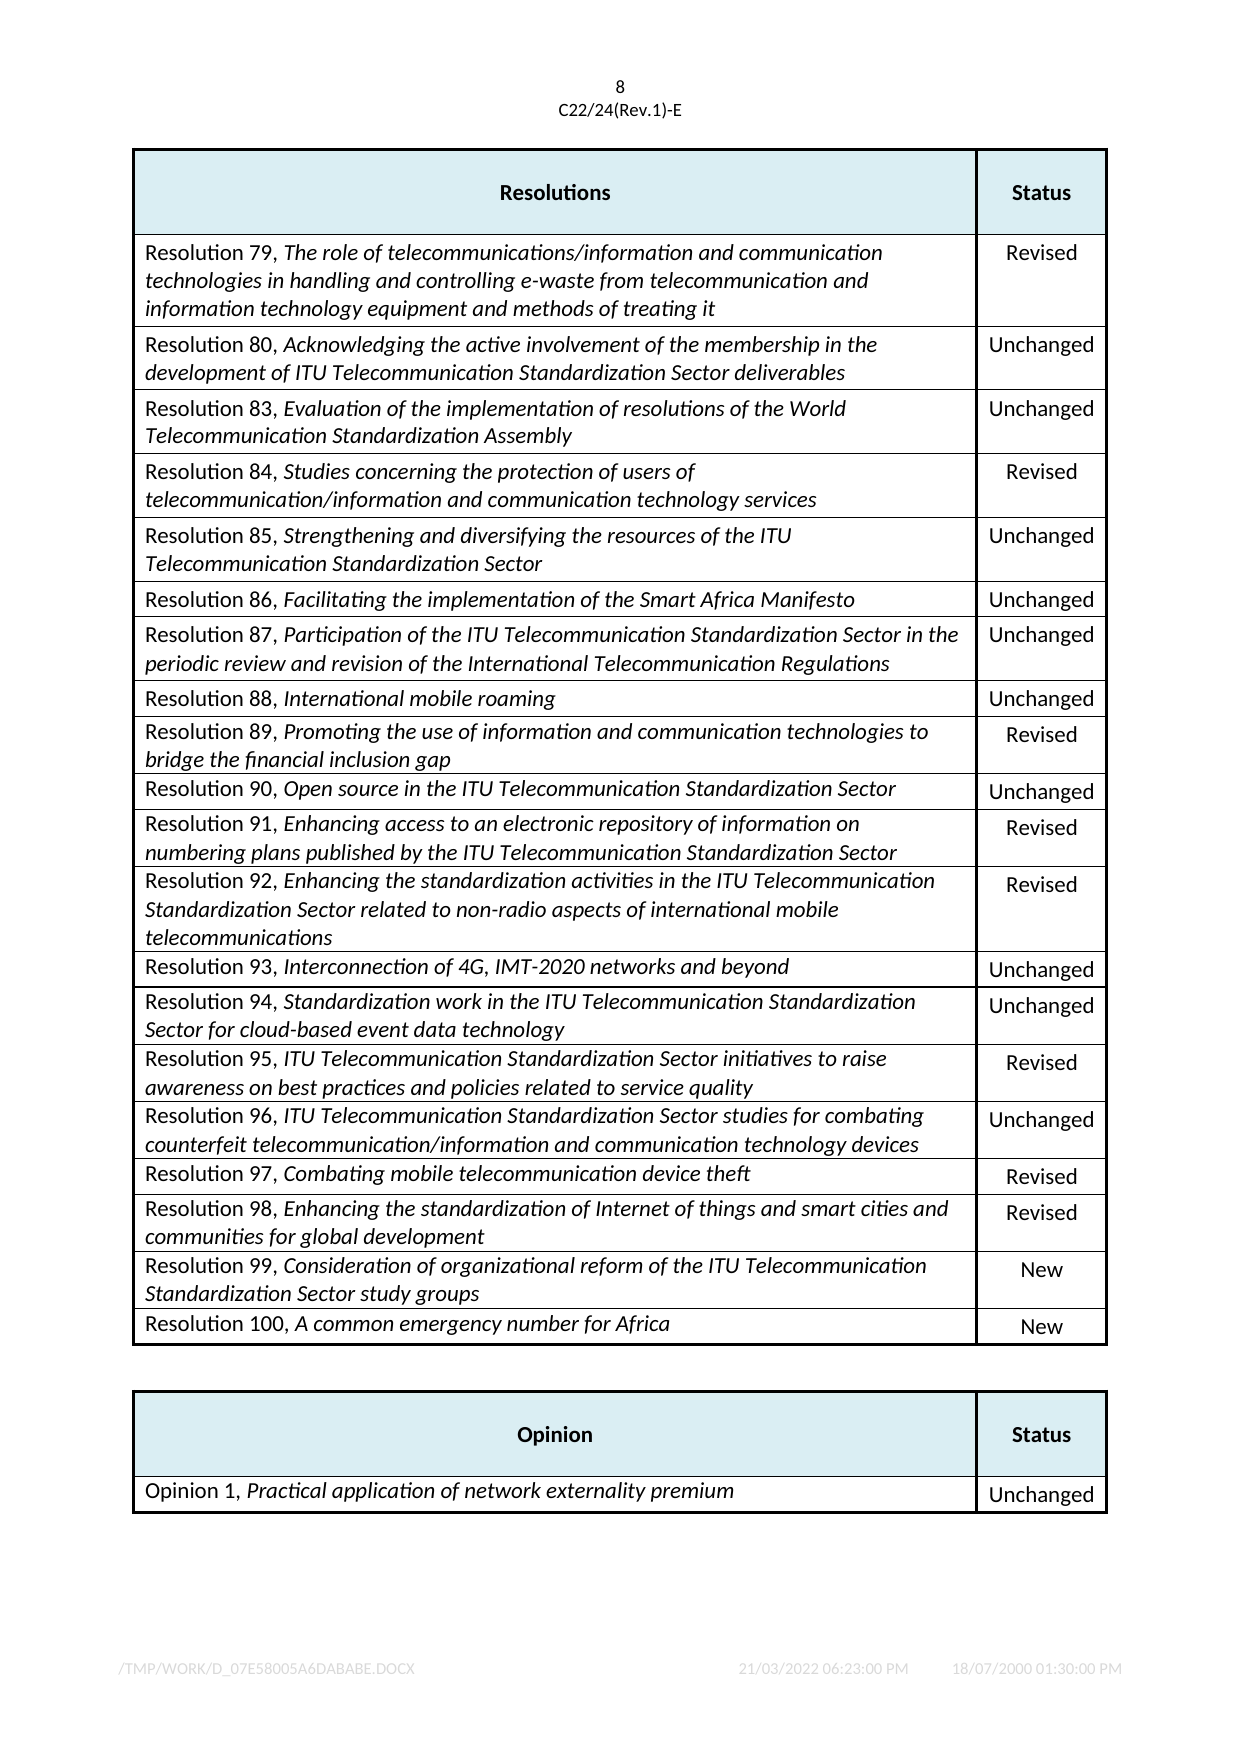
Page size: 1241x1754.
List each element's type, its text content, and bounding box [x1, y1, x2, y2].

table_cell Resolution 98, Enhancing the standardization of Internet of things and smart cities and communities for global development [135, 1195, 975, 1251]
table_header Resolutions [135, 151, 975, 234]
table_cell Resolution 92, Enhancing the standardization activities in the ITU Telecommunication Standardization Sector related to non-radio aspects of international mobile telecommunications [135, 867, 975, 951]
table_cell Resolution 79, The role of telecommunications/information and communication technologies in handling and controlling e-waste from telecommunication and information technology equipment and methods of treating it [135, 235, 975, 326]
table_cell Unchanged [978, 774, 1105, 808]
table_cell Resolution 89, Promoting the use of information and communication technologies to bridge the financial inclusion gap [135, 717, 975, 773]
table_cell Unchanged [978, 327, 1105, 389]
table_cell Resolution 91, Enhancing access to an electronic repository of information on numbering plans published by the ITU Telecommunication Standardization Sector [135, 810, 975, 866]
table_cell Unchanged [978, 582, 1105, 616]
table_cell Resolution 99, Consideration of organizational reform of the ITU Telecommunication Standardization Sector study groups [135, 1252, 975, 1308]
table_cell Opinion 1, Practical application of network externality premium [135, 1477, 975, 1511]
table_cell Resolution 100, A common emergency number for Africa [135, 1309, 975, 1343]
table_cell Resolution 95, ITU Telecommunication Standardization Sector initiatives to raise awareness on best practices and policies related to service quality [135, 1045, 975, 1101]
table_cell Resolution 88, International mobile roaming [135, 681, 975, 716]
table_header Status [978, 1393, 1105, 1476]
table_cell Unchanged [978, 988, 1105, 1043]
table_cell Resolution 87, Participation of the ITU Telecommunication Standardization Sector in the periodic review and revision of the International Telecommunication Regulations [135, 617, 975, 680]
table_cell New [978, 1252, 1105, 1308]
table_cell Resolution 83, Evaluation of the implementation of resolutions of the World Telecommunication Standardization Assembly [135, 390, 975, 453]
table_cell Resolution 97, Combating mobile telecommunication device theft [135, 1159, 975, 1193]
table_cell Unchanged [978, 952, 1105, 986]
table_cell Resolution 85, Strengthening and diversifying the resources of the ITU Telecommunication Standardization Sector [135, 518, 975, 581]
table_cell Unchanged [978, 681, 1105, 716]
table_cell Revised [978, 867, 1105, 951]
table_cell Revised [978, 717, 1105, 773]
table_cell Resolution 93, Interconnection of 4G, IMT-2020 networks and beyond [135, 952, 975, 986]
table_cell Unchanged [978, 390, 1105, 453]
table_cell Unchanged [978, 1477, 1105, 1511]
table_cell Resolution 86, Facilitating the implementation of the Smart Africa Manifesto [135, 582, 975, 616]
table_cell Unchanged [978, 617, 1105, 680]
table_cell Revised [978, 1045, 1105, 1101]
table_cell Revised [978, 454, 1105, 517]
table_cell Resolution 84, Studies concerning the protection of users of telecommunication/information and communication technology services [135, 454, 975, 517]
table_cell Unchanged [978, 1102, 1105, 1158]
table_cell Resolution 96, ITU Telecommunication Standardization Sector studies for combating counterfeit telecommunication/information and communication technology devices [135, 1102, 975, 1158]
table_cell Resolution 94, Standardization work in the ITU Telecommunication Standardization Sector for cloud-based event data technology [135, 988, 975, 1043]
table_cell Resolution 90, Open source in the ITU Telecommunication Standardization Sector [135, 774, 975, 808]
table_cell New [978, 1309, 1105, 1343]
table_cell Revised [978, 1159, 1105, 1193]
table_cell Revised [978, 235, 1105, 326]
table_cell Revised [978, 810, 1105, 866]
table_cell Resolution 80, Acknowledging the active involvement of the membership in the development of ITU Telecommunication Standardization Sector deliverables [135, 327, 975, 389]
table_header Status [978, 151, 1105, 234]
table_cell Unchanged [978, 518, 1105, 581]
table_cell Revised [978, 1195, 1105, 1251]
table_header Opinion [135, 1393, 975, 1476]
